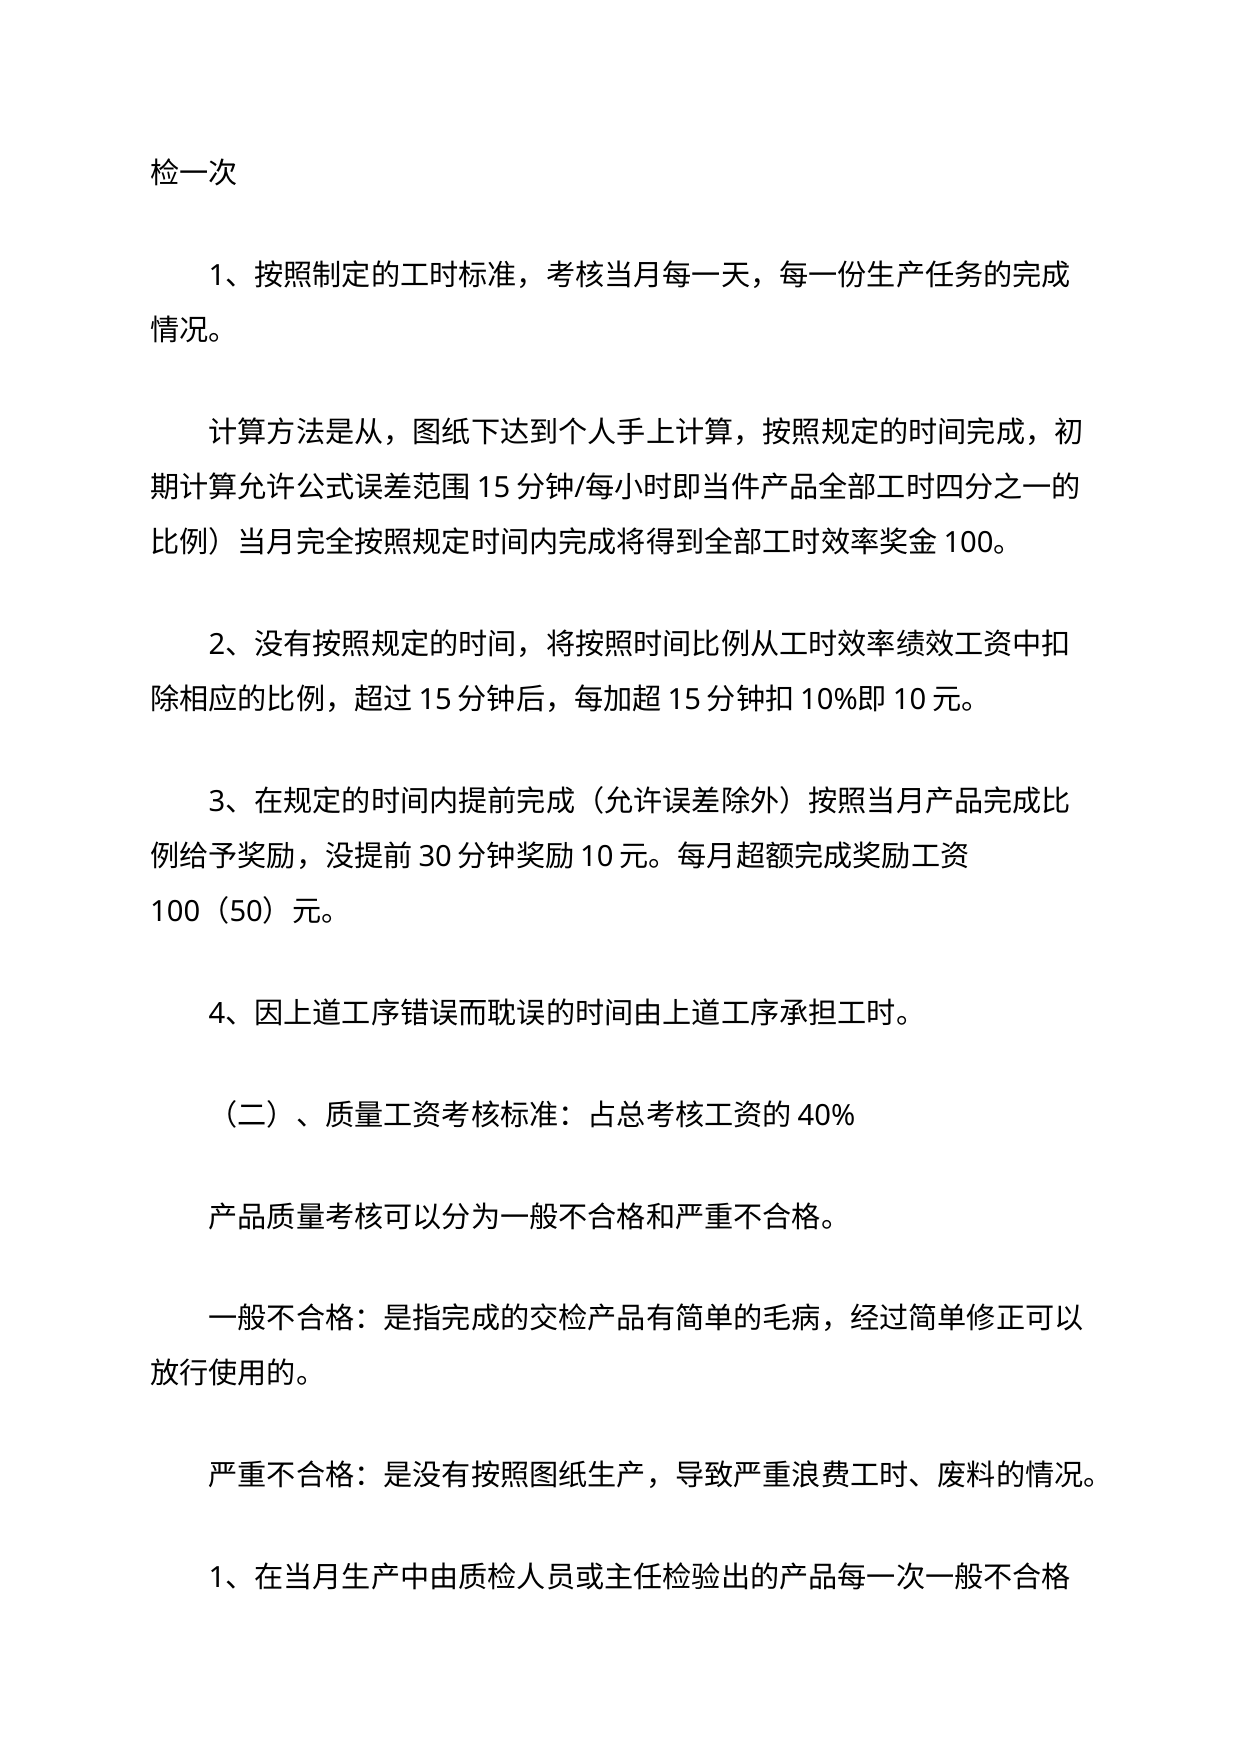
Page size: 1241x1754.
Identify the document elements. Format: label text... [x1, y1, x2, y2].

text 3、在规定的时间内提前完成（允许误差除外）按照当月产品完成比例给予奖励，没提前30分钟奖励10元。每月超额完成奖励工资100（50）元。 [150, 777, 1090, 930]
text 严重不合格：是没有按照图纸生产，导致严重浪费工时、废料的情况。 [150, 1452, 1090, 1494]
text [150, 1553, 1090, 1596]
text 2、没有按照规定的时间，将按照时间比例从工时效率绩效工资中扣除相应的比例，超过15分钟后，每加超15分钟扣10%即10元。 [150, 620, 1090, 718]
text 1、按照制定的工时标准，考核当月每一天，每一份生产任务的完成情况。 [150, 252, 1090, 349]
text （二）、质量工资考核标准：占总考核工资的40% [150, 1091, 1090, 1134]
text 4、因上道工序错误而耽误的时间由上道工序承担工时。 [150, 989, 1090, 1032]
text 产品质量考核可以分为一般不合格和严重不合格。 [150, 1193, 1090, 1236]
text 计算方法是从，图纸下达到个人手上计算，按照规定的时间完成，初期计算允许公式误差范围15分钟/每小时即当件产品全部工时四分之一的比例）当月完全按照规定时间内完成将得到全部工时效率奖金100。 [150, 408, 1090, 561]
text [150, 150, 1090, 192]
text 一般不合格：是指完成的交检产品有简单的毛病，经过简单修正可以放行使用的。 [150, 1295, 1090, 1392]
